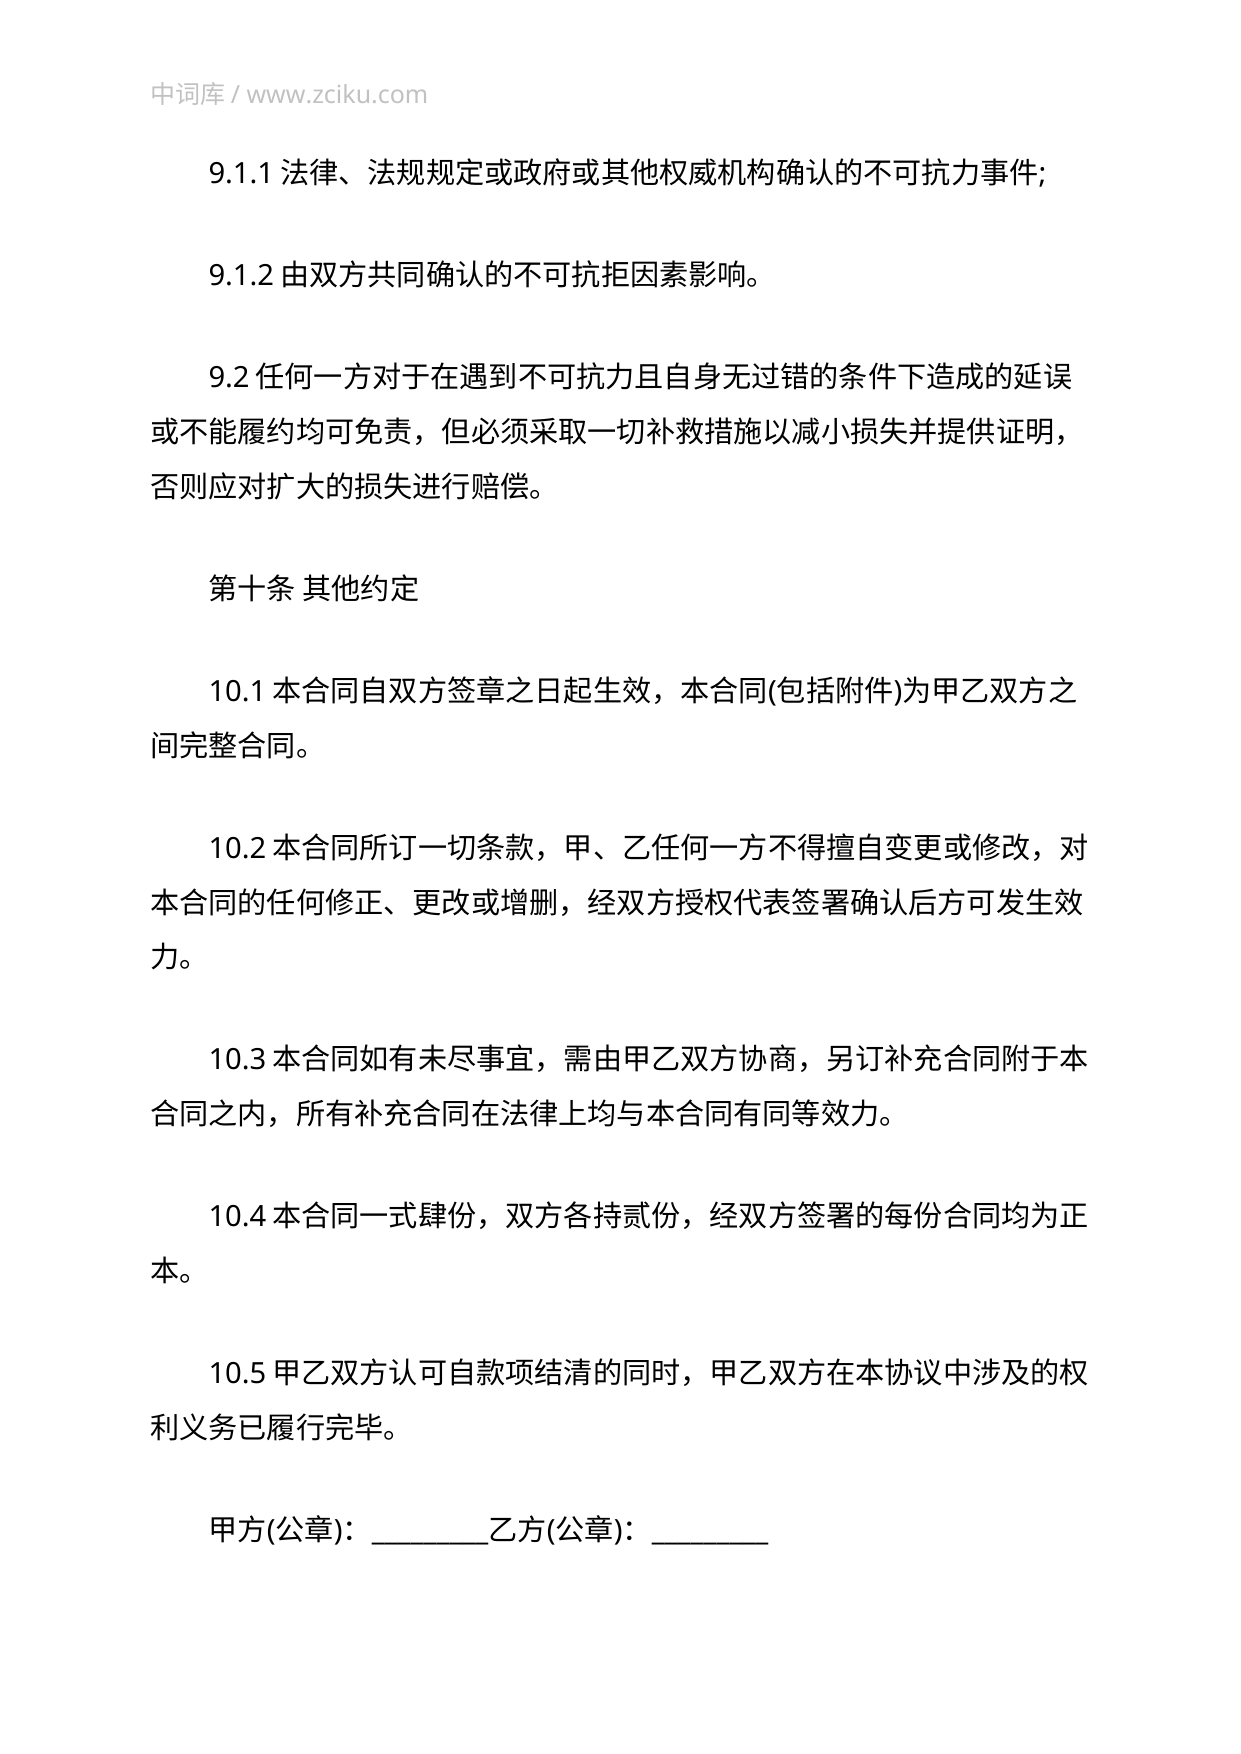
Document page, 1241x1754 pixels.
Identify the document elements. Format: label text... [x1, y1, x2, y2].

text 10.1本合同自双方签章之日起生效，本合同(包括附件)为甲乙双方之间完整合同。 [150, 667, 1090, 765]
text 9.1.2由双方共同确认的不可抗拒因素影响。 [150, 252, 1090, 294]
text 10.5甲乙双方认可自款项结清的同时，甲乙双方在本协议中涉及的权利义务已履行完毕。 [150, 1349, 1090, 1447]
text 第十条 其他约定 [150, 566, 1090, 608]
text 甲方(公章)：_________乙方(公章)：_________ [150, 1506, 1090, 1548]
text 9.2任何一方对于在遇到不可抗力且自身无过错的条件下造成的延误或不能履约均可免责，但必须采取一切补救措施以减小损失并提供证明，否则应对扩大的损失进行赔偿。 [150, 354, 1090, 506]
text 10.4本合同一式肆份，双方各持贰份，经双方签署的每份合同均为正本。 [150, 1193, 1090, 1290]
text 10.3本合同如有未尽事宜，需由甲乙双方协商，另订补充合同附于本合同之内，所有补充合同在法律上均与本合同有同等效力。 [150, 1036, 1090, 1133]
text 10.2本合同所订一切条款，甲、乙任何一方不得擅自变更或修改，对本合同的任何修正、更改或增删，经双方授权代表签署确认后方可发生效力。 [150, 824, 1090, 976]
text 9.1.1法律、法规规定或政府或其他权威机构确认的不可抗力事件; [150, 150, 1090, 192]
